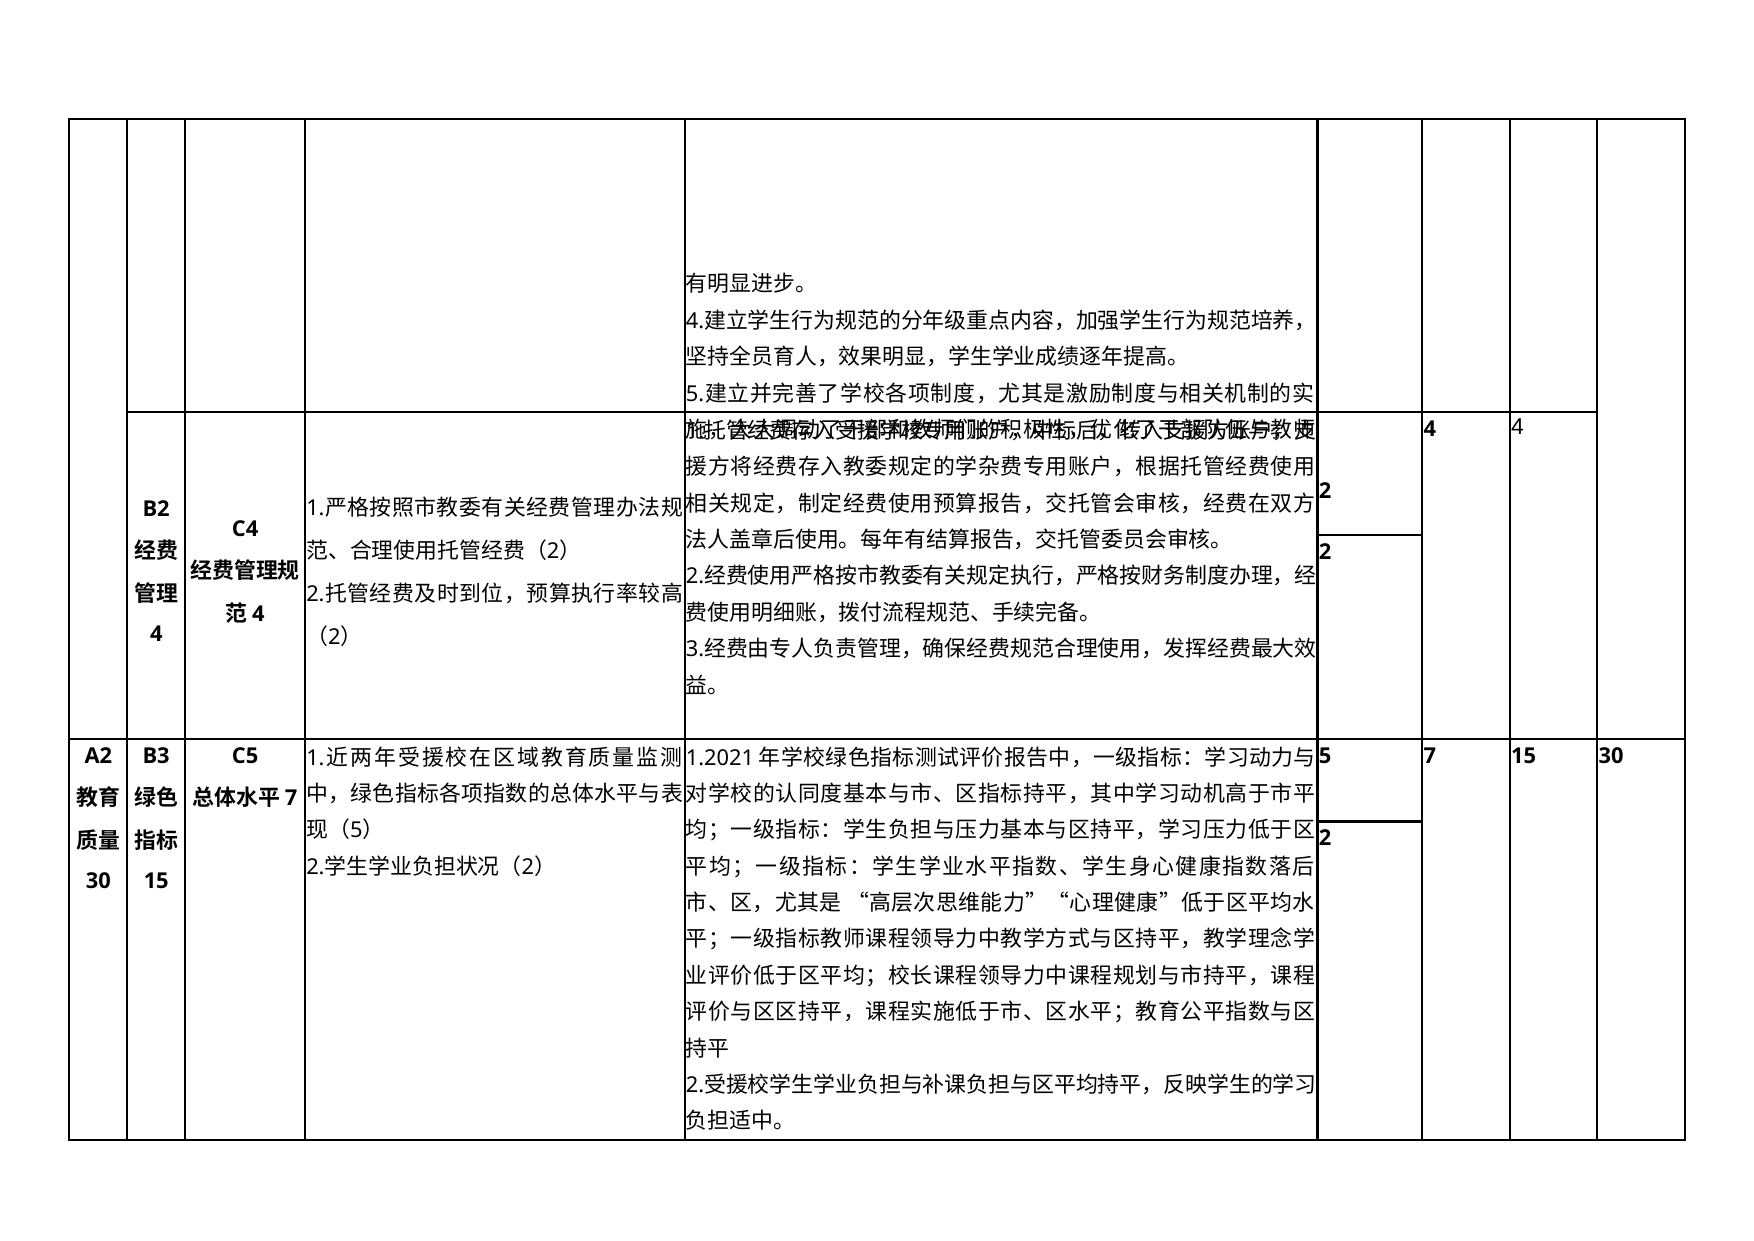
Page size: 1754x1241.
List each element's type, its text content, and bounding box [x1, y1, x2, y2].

table_cell A2 教育质量30 [70, 740, 126, 1139]
table_cell C5 总体水平7 [186, 740, 304, 1139]
table_cell 7 [1423, 740, 1509, 1139]
table_cell 5 [1319, 740, 1421, 820]
table_cell 4 [1511, 413, 1596, 737]
table_cell 30 [1598, 740, 1684, 1139]
table_cell B2 经费管理4 [128, 413, 184, 737]
table_cell 1.2021年学校绿色指标测试评价报告中，一级指标：学习动力与对学校的认同度基本与市、区指标持平，其中学习动机高于市平均；一级指标：学生负担与压力基本与区持平，学习压力低于区平均；一级指标：学生学业水平指数、学生身心健康指数落后市、区，尤其是 “高层次思维能力”“心理健康”低于区平均水平；一级指标教师课程领导力中教学方式与区持平，教学理念学业评价低于区平均；校长课程领导力中课程规划与市持平，课程评价与区区持平，课程实施低于市、区水平；教育公平指数与区持平 2.受援校学生学业负担与补课负担与区平均持平，反映学生的学习负担适中。 [686, 740, 1316, 1139]
table_cell 4 [1319, 120, 1421, 411]
table_cell 2 [1319, 413, 1421, 534]
table_cell 2 [1319, 536, 1421, 737]
table_cell C4 经费管理规范4 [186, 413, 304, 737]
table_cell 1.近两年受援校在区域教育质量监测中，绿色指标各项指数的总体水平与表现（5） 2.学生学业负担状况（2） [306, 740, 684, 1139]
table_cell 1.托管经费存入受援学校专用账户，中标后，转入支援方账户，支援方将经费存入教委规定的学杂费专用账户，根据托管经费使用相关规定，制定经费使用预算报告，交托管会审核，经费在双方法人盖章后使用。每年有结算报告，交托管委员会审核。 2.经费使用严格按市教委有关规定执行，严格按财务制度办理，经费使用明细账，拨付流程规范、手续完备。 3.经费由专人负责管理，确保经费规范合理使用，发挥经费最大效益。 [686, 413, 1316, 737]
table_cell 4 [1423, 413, 1509, 737]
table_cell 15 [1511, 740, 1596, 1139]
table_cell B3 绿色指标15 [128, 740, 184, 1139]
table_cell 1.严格按照市教委有关经费管理办法规范、合理使用托管经费（2） 2.托管经费及时到位，预算执行率较高（2） [306, 413, 684, 737]
table_cell 2 [1319, 823, 1421, 1139]
